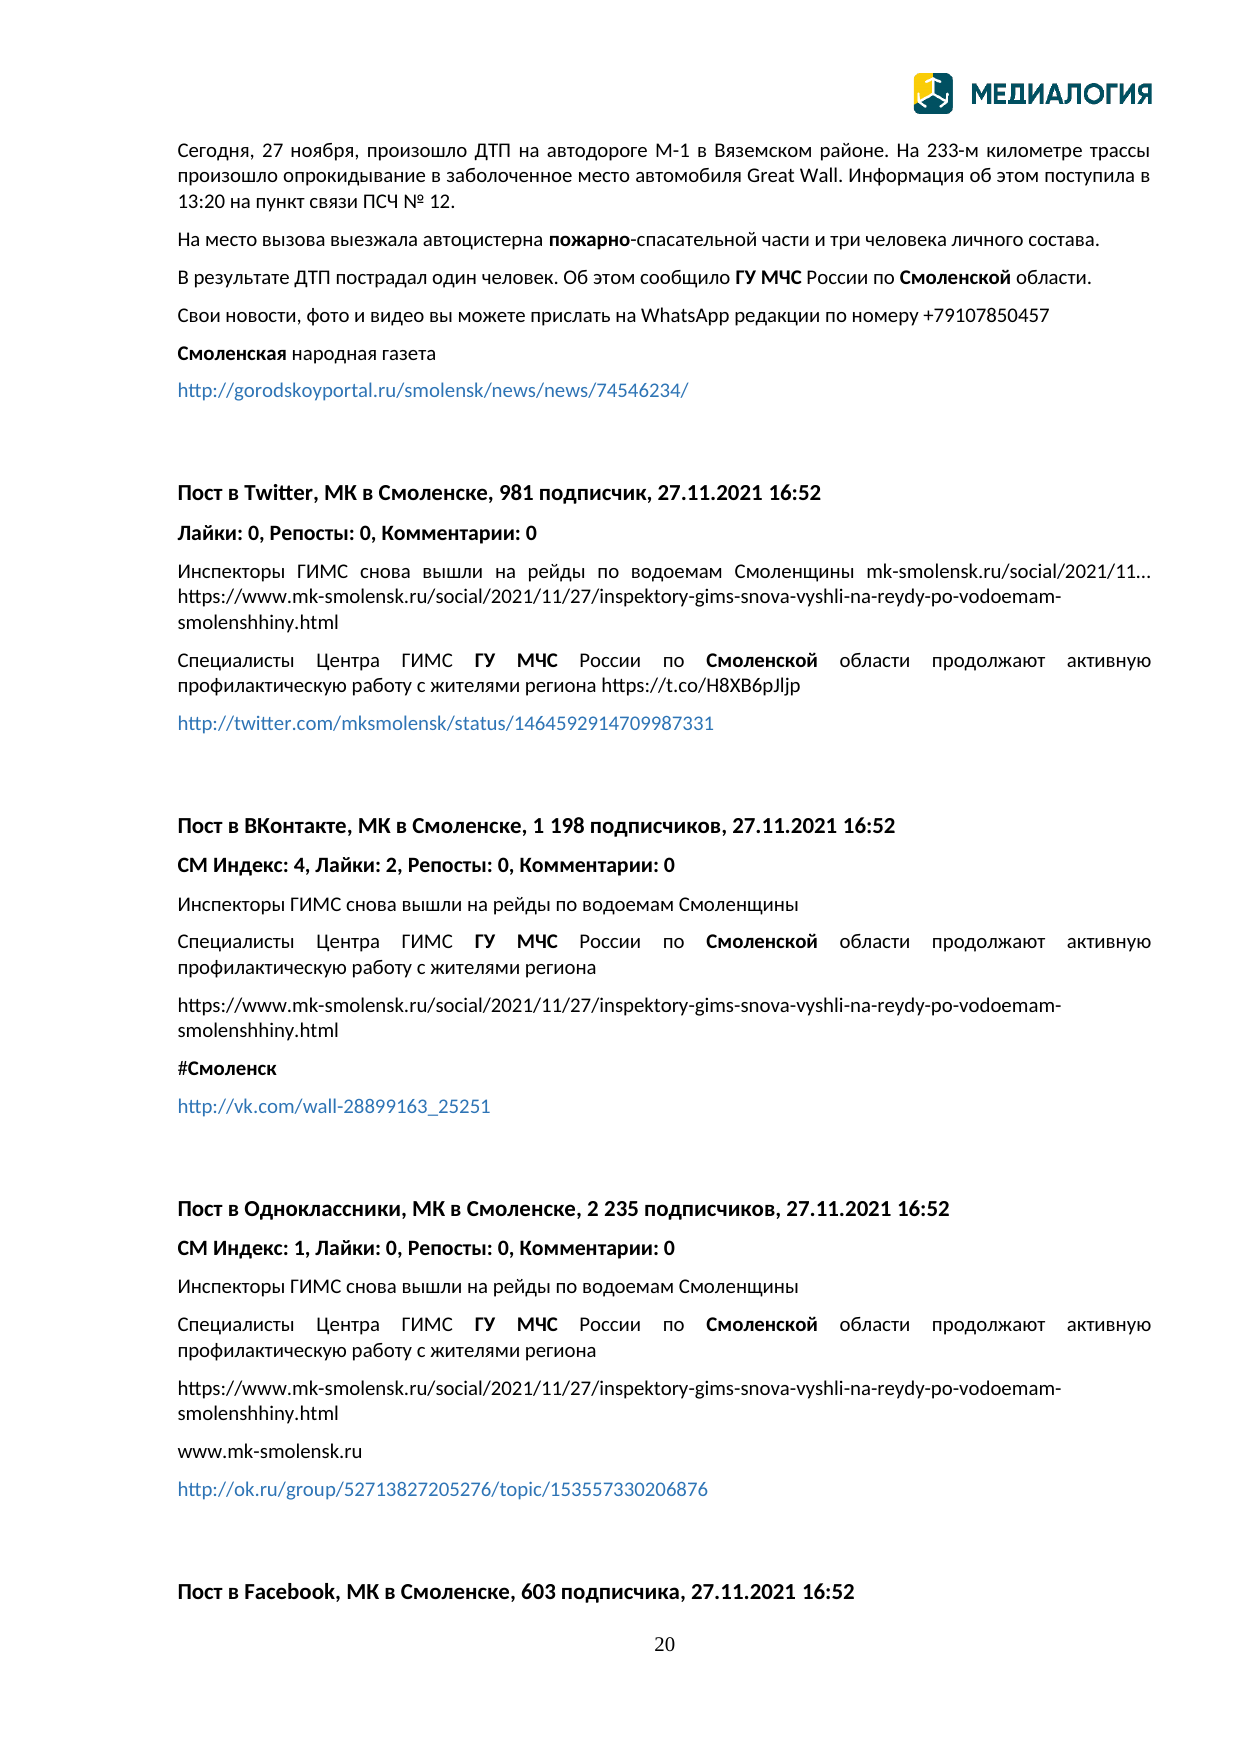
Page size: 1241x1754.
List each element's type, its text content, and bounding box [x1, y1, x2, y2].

picture [913, 73, 1152, 114]
text Инспекторы ГИМС снова вышли на рейды по водоемам Смоленщины mk-smolensk.ru/social/2021/11… https://www.mk-smolensk.ru/social/2021/11/27/inspektory-gims-snova-vyshli-na-reydy-po-vodoemam-smolenshhiny.html [177, 558, 1152, 634]
text Специалисты Центра ГИМС ГУ МЧС России по Смоленской области продолжают активную профилактическую работу с жителями региона https://t.co/H8XB6pJljp [177, 647, 1152, 698]
text Пост в Одноклассники, МК в Смоленске, 2 235 подписчиков, 27.11.2021 16:52 [177, 1194, 1152, 1222]
text На место вызова выезжала автоцистерна пожарно-спасательной части и три человека личного состава. [177, 226, 1152, 251]
text Сегодня, 27 ноября, произошло ДТП на автодороге М-1 в Вяземском районе. На 233-м километре трассы произошло опрокидывание в заболоченное место автомобиля Great Wall. Информация об этом поступила в 13:20 на пункт связи ПСЧ № 12. [177, 137, 1152, 213]
text Пост в ВКонтакте, МК в Смоленске, 1 198 подписчиков, 27.11.2021 16:52 [177, 811, 1152, 839]
text http://ok.ru/group/52713827205276/topic/153557330206876 [177, 1476, 1152, 1502]
text http://twitter.com/mksmolensk/status/1464592914709987331 [177, 710, 1152, 736]
text https://www.mk-smolensk.ru/social/2021/11/27/inspektory-gims-snova-vyshli-na-reydy-po-vodoemam-smolenshhiny.html [177, 992, 1152, 1043]
text https://www.mk-smolensk.ru/social/2021/11/27/inspektory-gims-snova-vyshli-na-reydy-po-vodoemam-smolenshhiny.html [177, 1375, 1152, 1426]
text Лайки: 0, Репосты: 0, Комментарии: 0 [177, 519, 1152, 546]
text В результате ДТП пострадал один человек. Об этом сообщило ГУ МЧС России по Смоленской области. [177, 264, 1152, 289]
text http://vk.com/wall-28899163_25251 [177, 1093, 1152, 1119]
text СМ Индекс: 1, Лайки: 0, Репосты: 0, Комментарии: 0 [177, 1234, 1152, 1261]
text #Смоленск [177, 1055, 1152, 1081]
text Смоленская народная газета [177, 340, 1152, 365]
text Специалисты Центра ГИМС ГУ МЧС России по Смоленской области продолжают активную профилактическую работу с жителями региона [177, 1312, 1152, 1362]
text Пост в Twitter, МК в Смоленске, 981 подписчик, 27.11.2021 16:52 [177, 478, 1152, 506]
text Инспекторы ГИМС снова вышли на рейды по водоемам Смоленщины [177, 1274, 1152, 1299]
text Пост в Facebook, МК в Смоленске, 603 подписчика, 27.11.2021 16:52 [177, 1577, 1152, 1605]
text Свои новости, фото и видео вы можете прислать на WhatsApp редакции по номеру +79107850457 [177, 302, 1152, 327]
text www.mk-smolensk.ru [177, 1438, 1152, 1464]
text http://gorodskoyportal.ru/smolensk/news/news/74546234/ [177, 378, 1152, 403]
text Инспекторы ГИМС снова вышли на рейды по водоемам Смоленщины [177, 891, 1152, 916]
text СМ Индекс: 4, Лайки: 2, Репосты: 0, Комментарии: 0 [177, 852, 1152, 878]
text Специалисты Центра ГИМС ГУ МЧС России по Смоленской области продолжают активную профилактическую работу с жителями региона [177, 929, 1152, 979]
